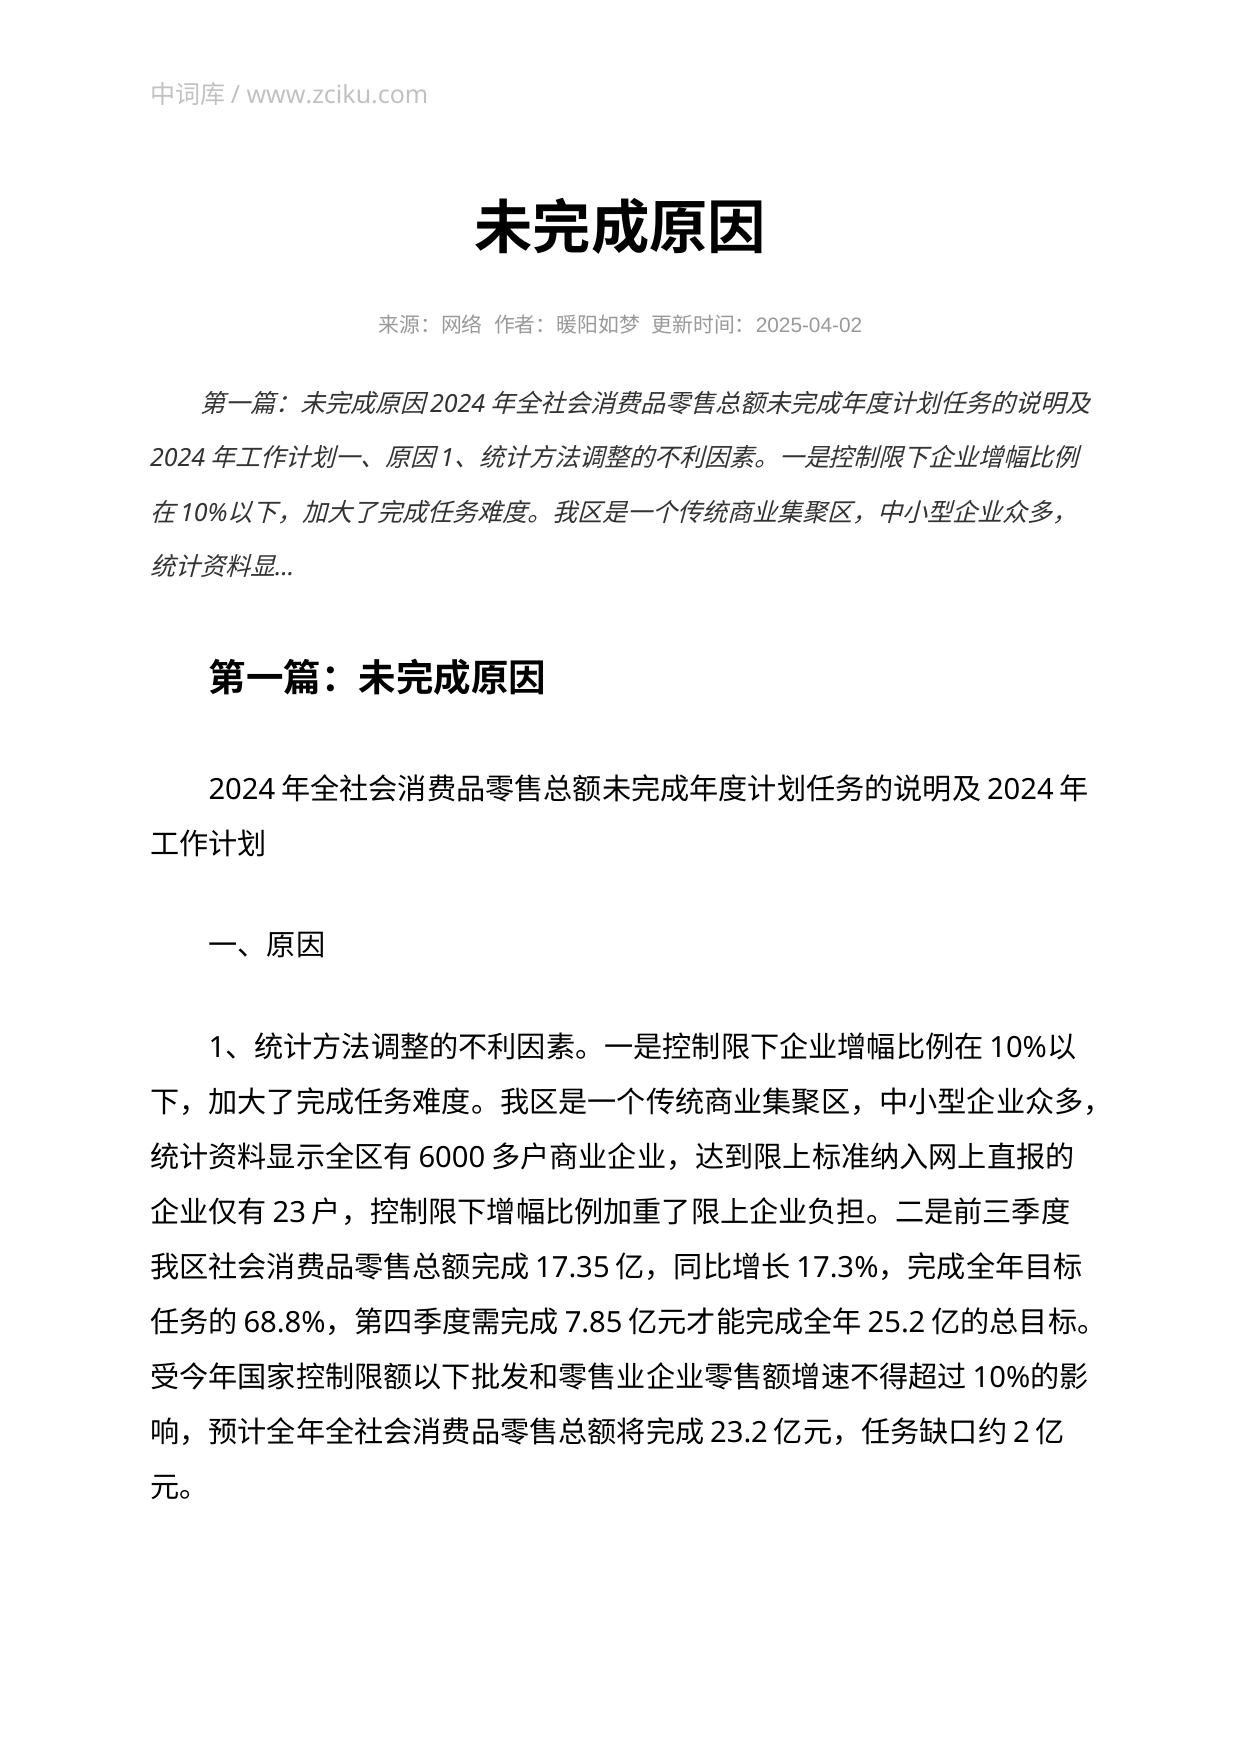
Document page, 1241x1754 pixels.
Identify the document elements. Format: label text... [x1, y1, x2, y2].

text 第一篇：未完成原因2024年全社会消费品零售总额未完成年度计划任务的说明及2024年工作计划一、原因1、统计方法调整的不利因素。一是控制限下企业增幅比例在10%以下，加大了完成任务难度。我区是一个传统商业集聚区，中小型企业众多，统计资料显... [150, 383, 1090, 583]
text 来源：网络 作者：暖阳如梦 更新时间：2025-04-02 [150, 313, 1090, 337]
subtitle 未完成原因 [150, 181, 1090, 266]
text 一、原因 [150, 922, 1090, 964]
text 1、统计方法调整的不利因素。一是控制限下企业增幅比例在10%以下，加大了完成任务难度。我区是一个传统商业集聚区，中小型企业众多，统计资料显示全区有6000多户商业企业，达到限上标准纳入网上直报的企业仅有23户，控制限下增幅比例加重了限上企业负担。二是前三季度我区社会消费品零售总额完成17.35亿，同比增长17.3%，完成全年目标任务的68.8%，第四季度需完成7.85亿元才能完成全年25.2亿的总目标。受今年国家控制限额以下批发和零售业企业零售额增速不得超过10%的影响，预计全年全社会消费品零售总额将完成23.2亿元，任务缺口约2亿元。 [150, 1024, 1090, 1506]
text 2024年全社会消费品零售总额未完成年度计划任务的说明及2024年工作计划 [150, 765, 1090, 862]
text 第一篇：未完成原因 [150, 648, 1090, 702]
